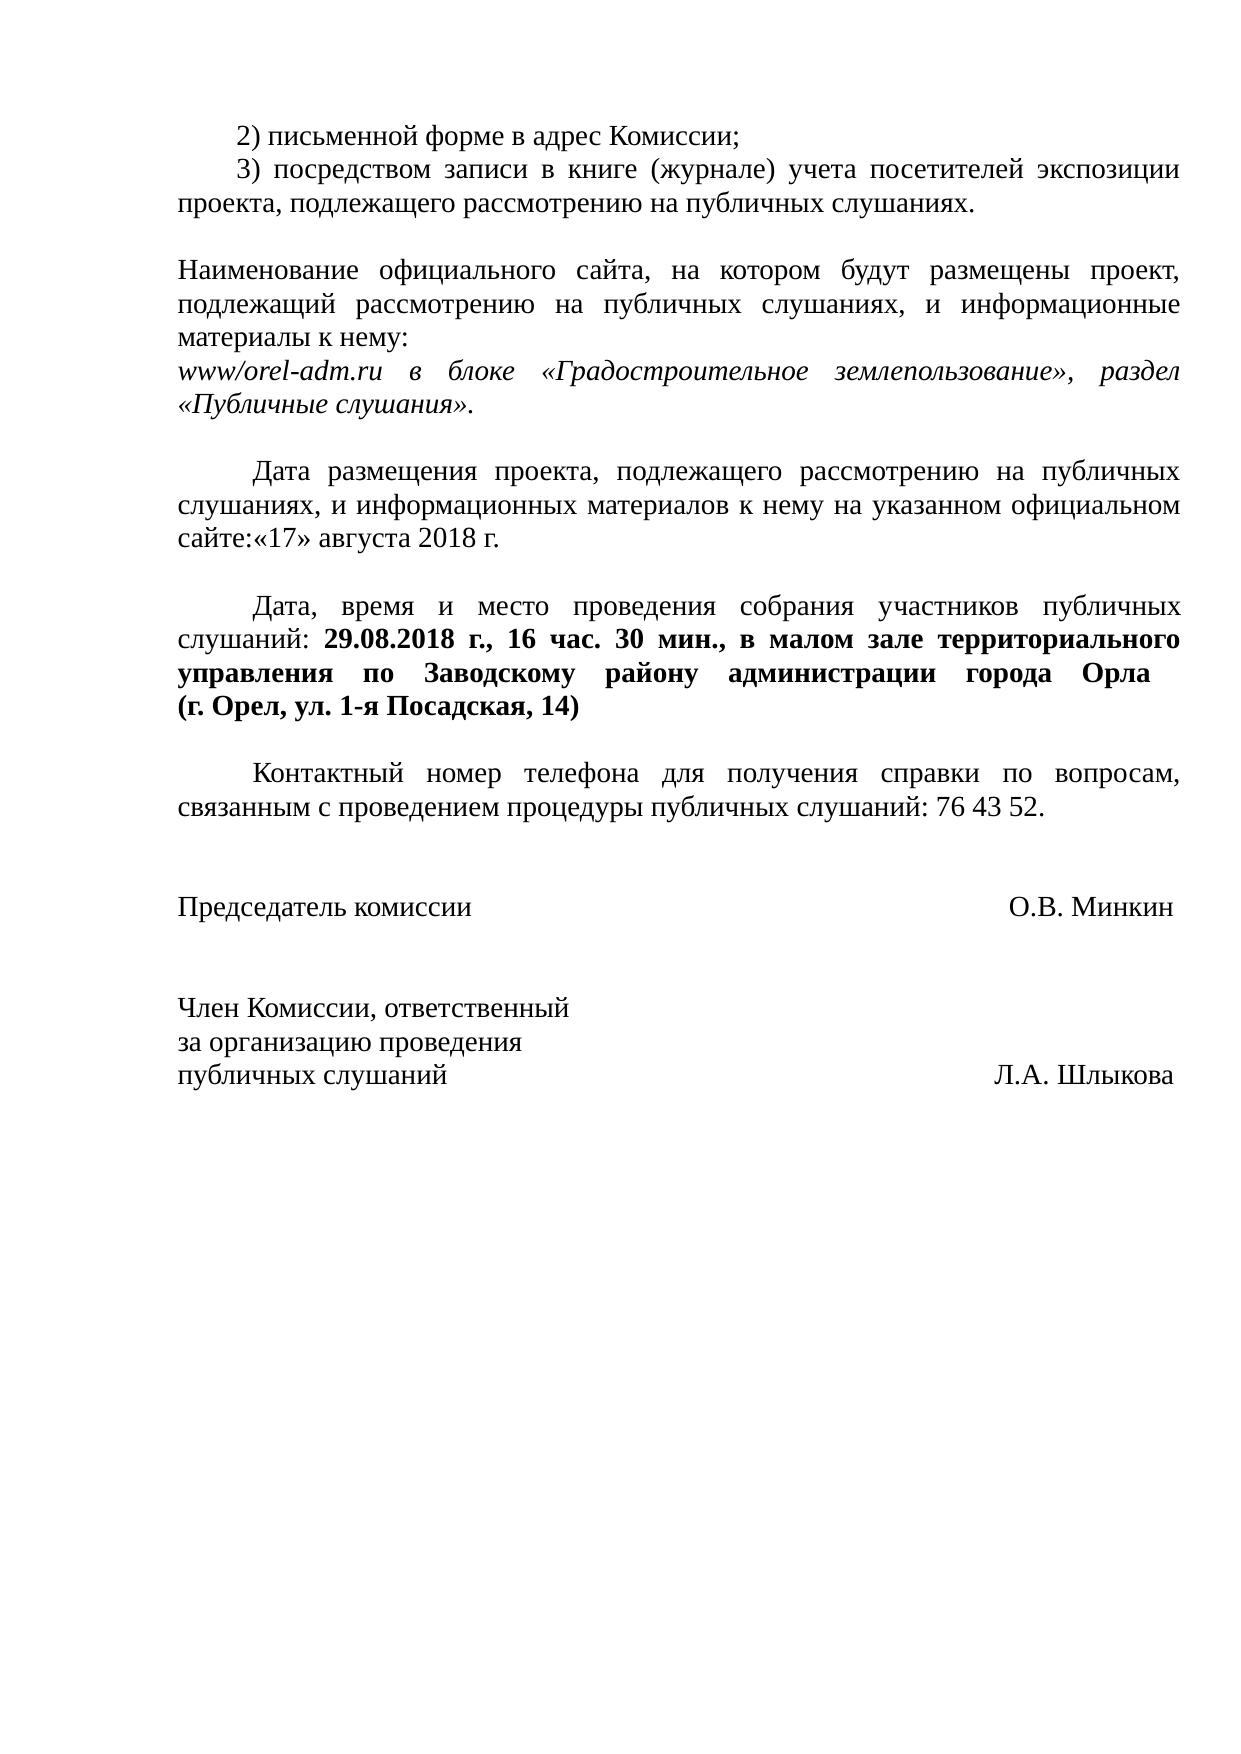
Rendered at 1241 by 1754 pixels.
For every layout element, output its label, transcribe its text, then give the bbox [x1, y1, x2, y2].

text Дата размещения проекта, подлежащего рассмотрению на публичных слушаниях, и информационных материалов к нему на указанном официальном сайте:«17» августа 2018 г. [177, 453, 1181, 554]
text Контактный номер телефона для получения справки по вопросам, связанным с проведением процедуры публичных слушаний: 76 43 52. [177, 755, 1181, 822]
text за организацию проведения [177, 1024, 1181, 1057]
text www/orel-adm.ru в блоке «Градостроительное землепользование», раздел «Публичные слушания». [177, 353, 1181, 420]
text Председатель комиссии О.В. Минкин [177, 889, 1181, 923]
text Член Комиссии, ответственный [177, 990, 1181, 1024]
text 3) посредством записи в книге (журнале) учета посетителей экспозиции проекта, подлежащего рассмотрению на публичных слушаниях. [177, 152, 1181, 219]
text публичных слушаний Л.А. Шлыкова [177, 1057, 1181, 1091]
text Дата, время и место проведения собрания участников публичных слушаний: 29.08.2018 г., 16 час. 30 мин., в малом зале территориального управления по Заводскому району администрации города Орла (г. Орел, ул. 1-я Посадская, 14) [177, 588, 1181, 722]
text Наименование официального сайта, на котором будут размещены проект, подлежащий рассмотрению на публичных слушаниях, и информационные материалы к нему: [177, 252, 1181, 353]
text 2) письменной форме в адрес Комиссии; [177, 118, 1181, 152]
